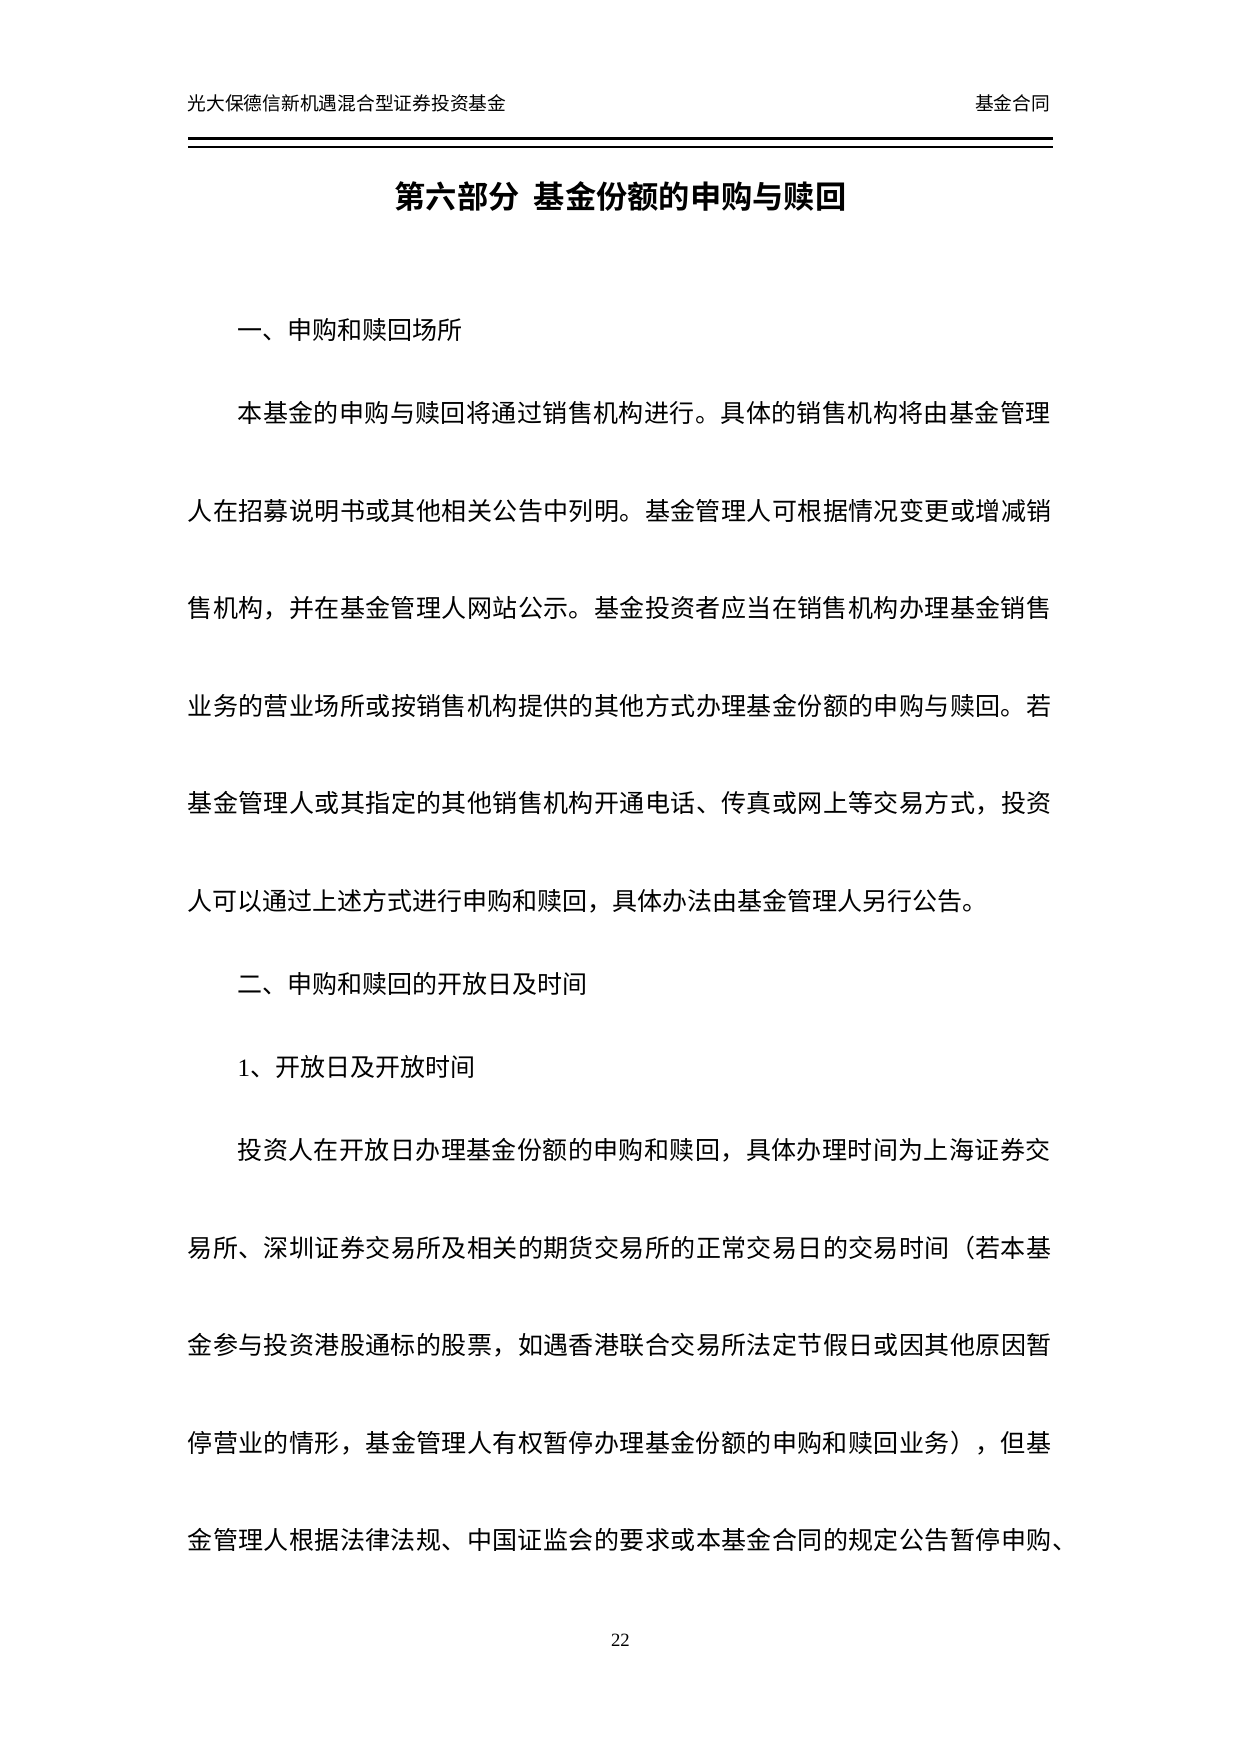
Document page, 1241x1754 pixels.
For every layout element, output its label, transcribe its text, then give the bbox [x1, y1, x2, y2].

subtitle 第六部分 基金份额的申购与赎回 [187, 162, 1053, 227]
text 本基金的申购与赎回将通过销售机构进行。具体的销售机构将由基金管理人在招募说明书或其他相关公告中列明。基金管理人可根据情况变更或增减销售机构，并在基金管理人网站公示。基金投资者应当在销售机构办理基金销售业务的营业场所或按销售机构提供的其他方式办理基金份额的申购与赎回。若基金管理人或其指定的其他销售机构开通电话、传真或网上等交易方式，投资人可以通过上述方式进行申购和赎回，具体办法由基金管理人另行公告。 [187, 379, 1053, 932]
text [187, 1116, 1053, 1571]
text 二、申购和赎回的开放日及时间 [187, 950, 1053, 1015]
text 一、申购和赎回场所 [187, 296, 1053, 361]
text 1、开放日及开放时间 [187, 1033, 1053, 1098]
